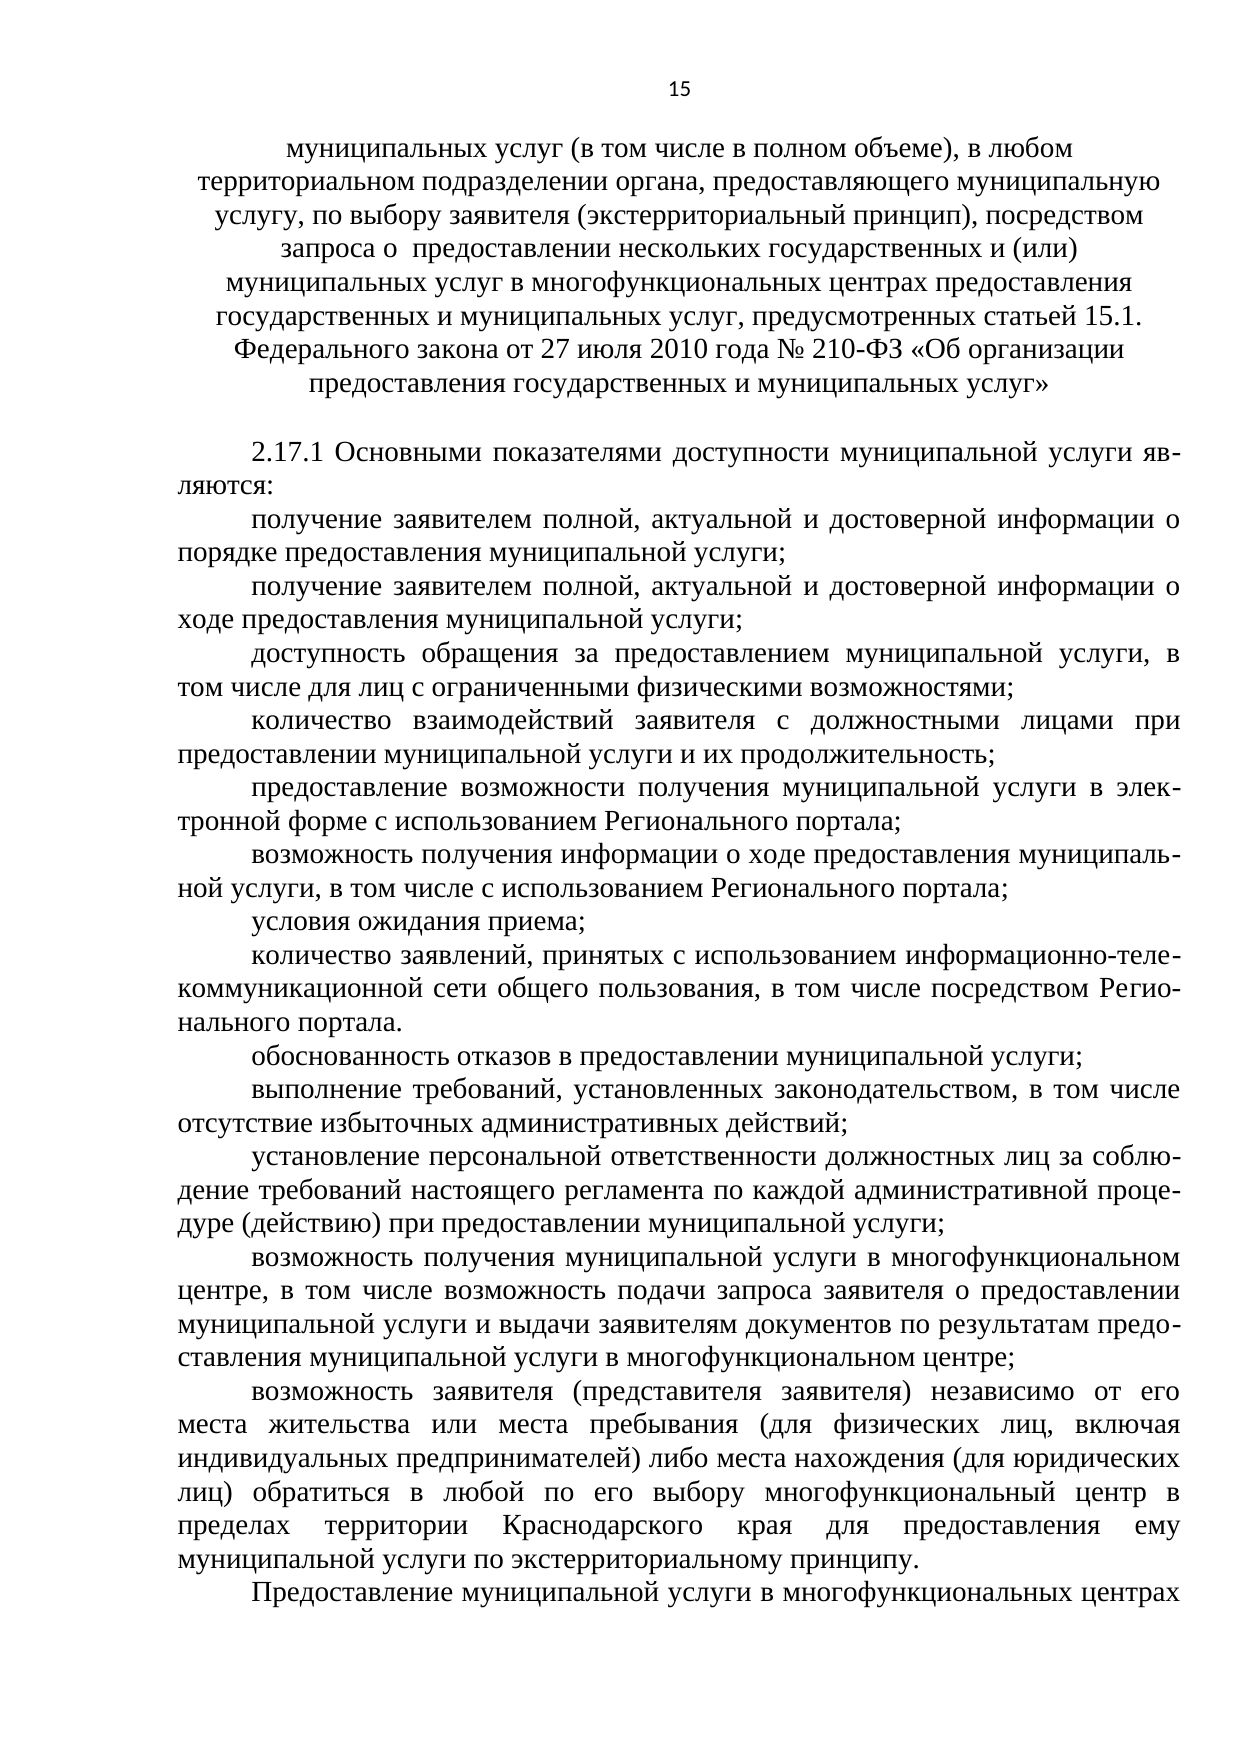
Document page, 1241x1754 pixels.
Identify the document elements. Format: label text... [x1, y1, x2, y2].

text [177, 130, 1181, 398]
text предоставление возможности получения муниципальной услуги в электронной форме с использованием Регионального портала; [177, 769, 1181, 836]
text условия ожидания приема; [177, 903, 1181, 937]
text обоснованность отказов в предоставлении муниципальной услуги; [177, 1038, 1181, 1071]
text возможность получения муниципальной услуги в многофункциональном центре, в том числе возможность подачи запроса заявителя о предоставлении муниципальной услуги и выдачи заявителям документов по результатам предоставления муниципальной услуги в многофункциональном центре; [177, 1239, 1181, 1373]
text 2.17.1 Основными показателями доступности муниципальной услуги являются: [177, 434, 1181, 501]
text доступность обращения за предоставлением муниципальной услуги, в том числе для лиц с ограниченными физическими возможностями; [177, 635, 1181, 702]
text возможность заявителя (представителя заявителя) независимо от его места жительства или места пребывания (для физических лиц, включая индивидуальных предпринимателей) либо места нахождения (для юридических лиц) обратиться в любой по его выбору многофункциональный центр в пределах территории Краснодарского края для предоставления ему муниципальной услуги по экстерриториальному принципу. [177, 1373, 1181, 1574]
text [177, 1574, 1181, 1608]
text получение заявителем полной, актуальной и достоверной информации о ходе предоставления муниципальной услуги; [177, 568, 1181, 635]
text получение заявителем полной, актуальной и достоверной информации о порядке предоставления муниципальной услуги; [177, 501, 1181, 568]
text выполнение требований, установленных законодательством, в том числе отсутствие избыточных административных действий; [177, 1071, 1181, 1138]
text количество взаимодействий заявителя с должностными лицами при предоставлении муниципальной услуги и их продолжительность; [177, 702, 1181, 769]
text возможность получения информации о ходе предоставления муниципальной услуги, в том числе с использованием Регионального портала; [177, 836, 1181, 903]
text установление персональной ответственности должностных лиц за соблюдение требований настоящего регламента по каждой административной процедуре (действию) при предоставлении муниципальной услуги; [177, 1138, 1181, 1239]
text количество заявлений, принятых с использованием информационно-телекоммуникационной сети общего пользования, в том числе посредством Регионального портала. [177, 937, 1181, 1038]
